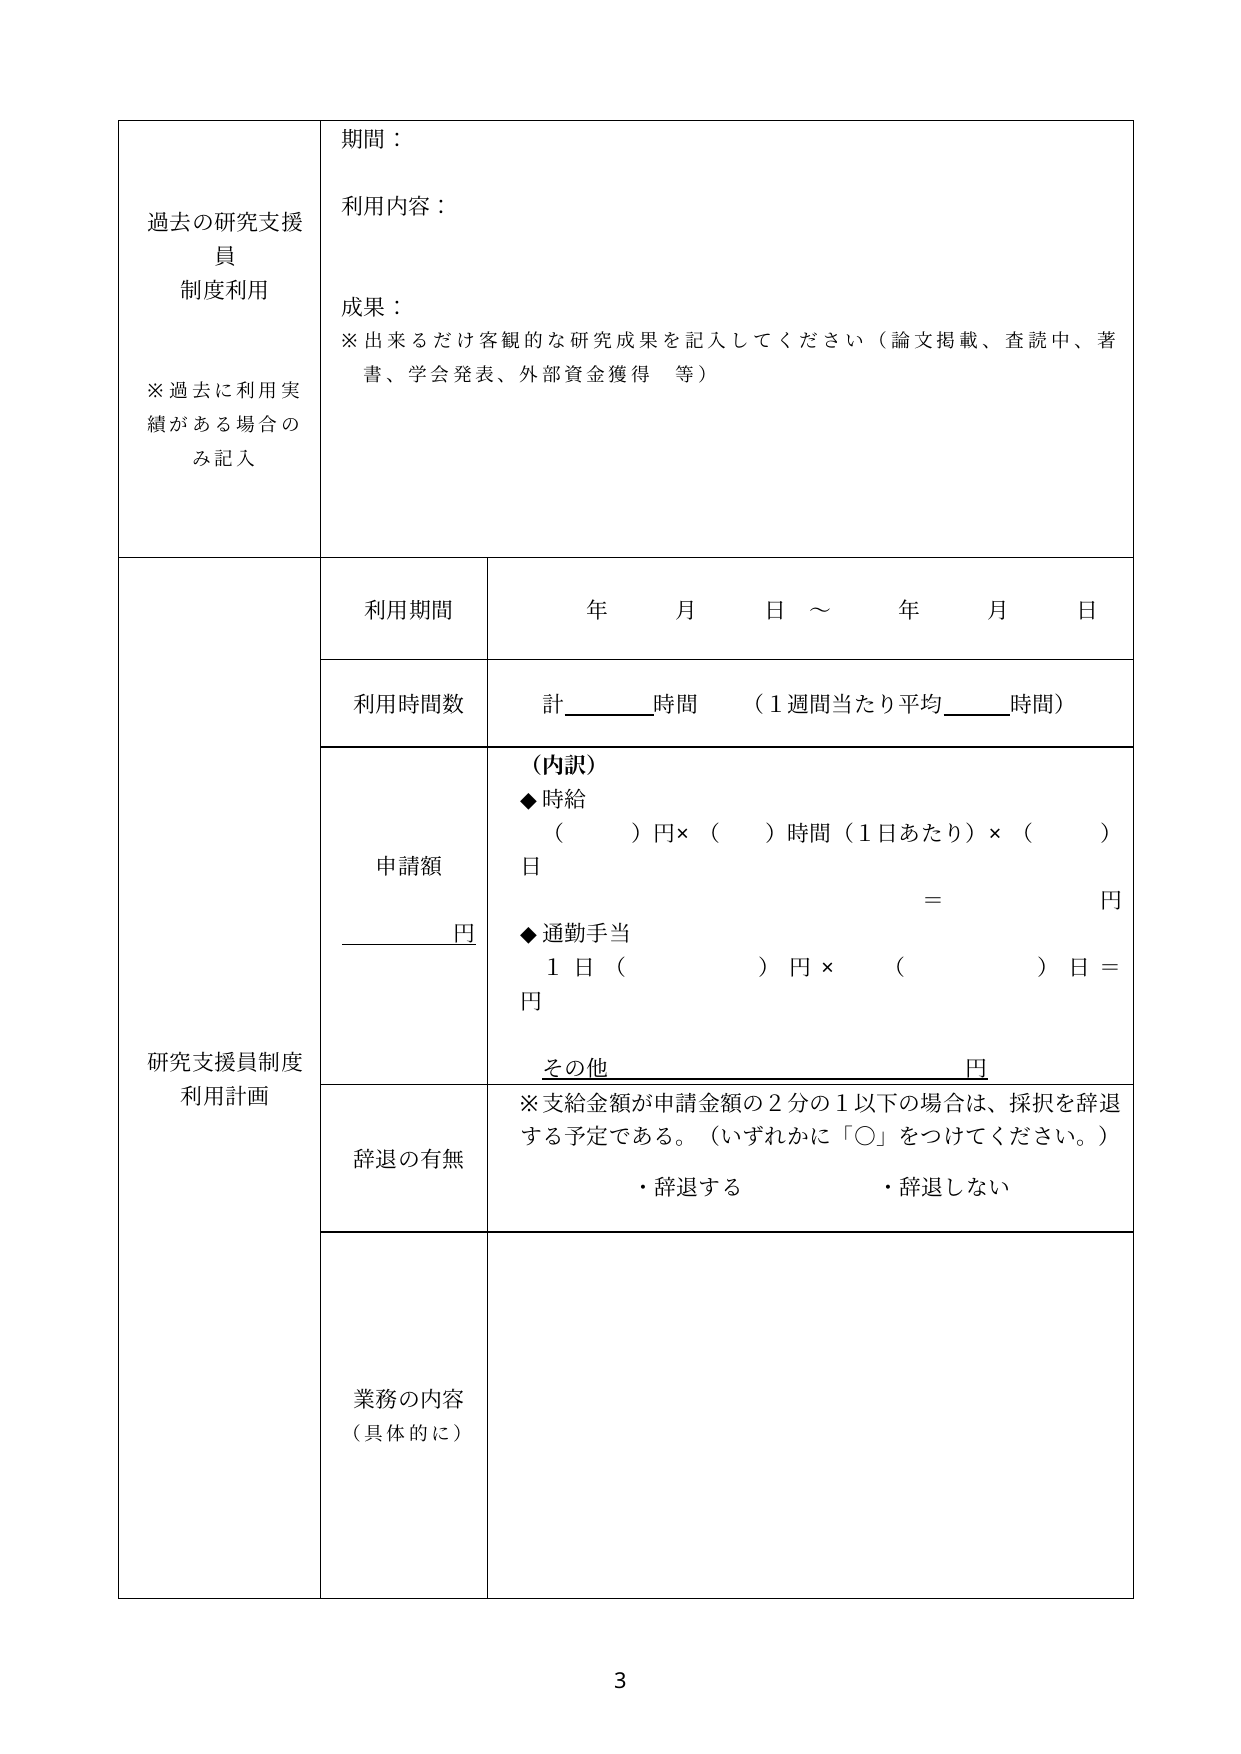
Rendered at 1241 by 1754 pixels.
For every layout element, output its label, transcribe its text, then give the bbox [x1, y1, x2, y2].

table_cell 計 時間 （１週間当たり平均 時間） [488, 660, 1133, 746]
table_cell 申請額 円 [321, 748, 487, 1084]
table_cell [488, 1233, 1133, 1597]
table_cell 利用時間数 [321, 660, 487, 746]
table_cell 辞退の有無 [321, 1085, 487, 1231]
table_cell 研究支援員制度 利用計画 [119, 558, 320, 1597]
table_cell 期間： 利用内容： 成果： ※出来るだけ客観的な研究成果を記入してください（論文掲載、査読中、著書、学会発表、外部資金獲得 等） [321, 121, 1133, 557]
table_cell 過去の研究支援員 制度利用 ※過去に利用実績がある場合のみ記入 [119, 121, 320, 557]
table_cell 年 月 日 ～ 年 月 日 [488, 558, 1133, 659]
table_cell 利用期間 [321, 558, 487, 659]
table_cell （内訳） ◆時給 （ ）円×（ ）時間（１日あたり）×（ ）日 ＝ 円 ◆通勤手当 １日（ ）円× （ ）日＝ 円 その他 円 [488, 748, 1133, 1084]
table_cell 業務の内容 （具体的に） [321, 1233, 487, 1597]
table_cell ※支給金額が申請金額の２分の１以下の場合は、採択を辞退する予定である。（いずれかに「○」をつけてください。） ・辞退する ・辞退しない [488, 1085, 1133, 1231]
